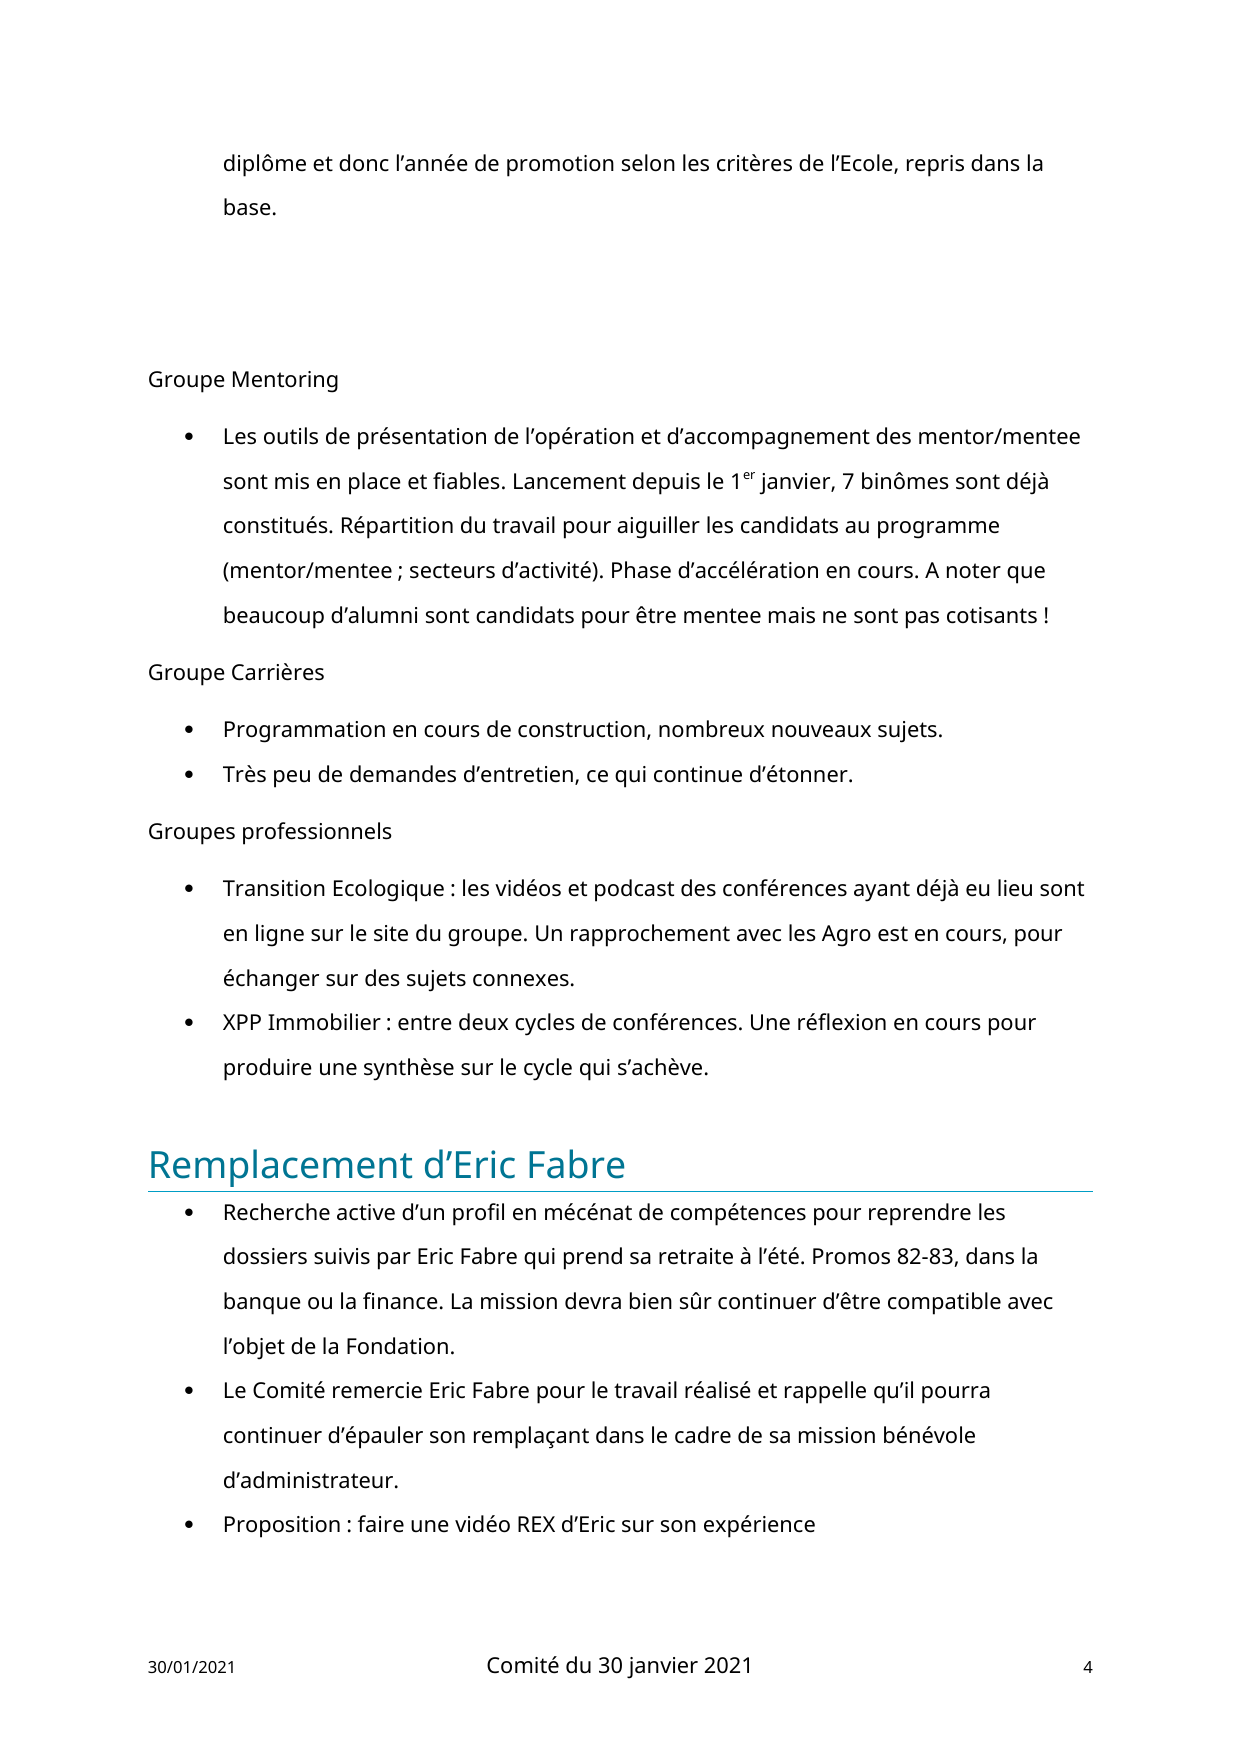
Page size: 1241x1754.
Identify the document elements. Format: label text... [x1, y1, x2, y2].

list Programmation en cours de construction, nombreux nouveaux sujets. [185, 714, 1093, 744]
text Groupe Mentoring [148, 364, 1093, 394]
list Recherche active d’un profil en mécénat de compétences pour reprendre les dossiers suivis par Eric Fabre qui prend sa retraite à l’été. Promos 82-83, dans la banque ou la finance. La mission devra bien sûr continuer d’être compatible avec l’objet de la Fondation. [185, 1197, 1093, 1361]
list Très peu de demandes d’entretien, ce qui continue d’étonner. [185, 759, 1093, 789]
list Transition Ecologique : les vidéos et podcast des conférences ayant déjà eu lieu sont en ligne sur le site du groupe. Un rapprochement avec les Agro est en cours, pour échanger sur des sujets connexes. [185, 873, 1093, 992]
list XPP Immobilier : entre deux cycles de conférences. Une réflexion en cours pour produire une synthèse sur le cycle qui s’achève. [185, 1007, 1093, 1082]
list Proposition : faire une vidéo REX d’Eric sur son expérience [185, 1509, 1093, 1539]
text Groupe Carrières [148, 657, 1093, 687]
list Le Comité remercie Eric Fabre pour le travail réalisé et rappelle qu’il pourra continuer d’épauler son remplaçant dans le cadre de sa mission bénévole d’administrateur. [185, 1375, 1093, 1494]
text Groupes professionnels [148, 816, 1093, 846]
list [185, 148, 1093, 222]
subtitle Remplacement d’Eric Fabre [148, 1138, 1093, 1191]
list Les outils de présentation de l’opération et d’accompagnement des mentor/mentee sont mis en place et fiables. Lancement depuis le 1er janvier, 7 binômes sont déjà constitués. Répartition du travail pour aiguiller les candidats au programme (mentor/mentee ; secteurs d’activité). Phase d’accélération en cours. A noter que beaucoup d’alumni sont candidats pour être mentee mais ne sont pas cotisants ! [185, 421, 1093, 629]
